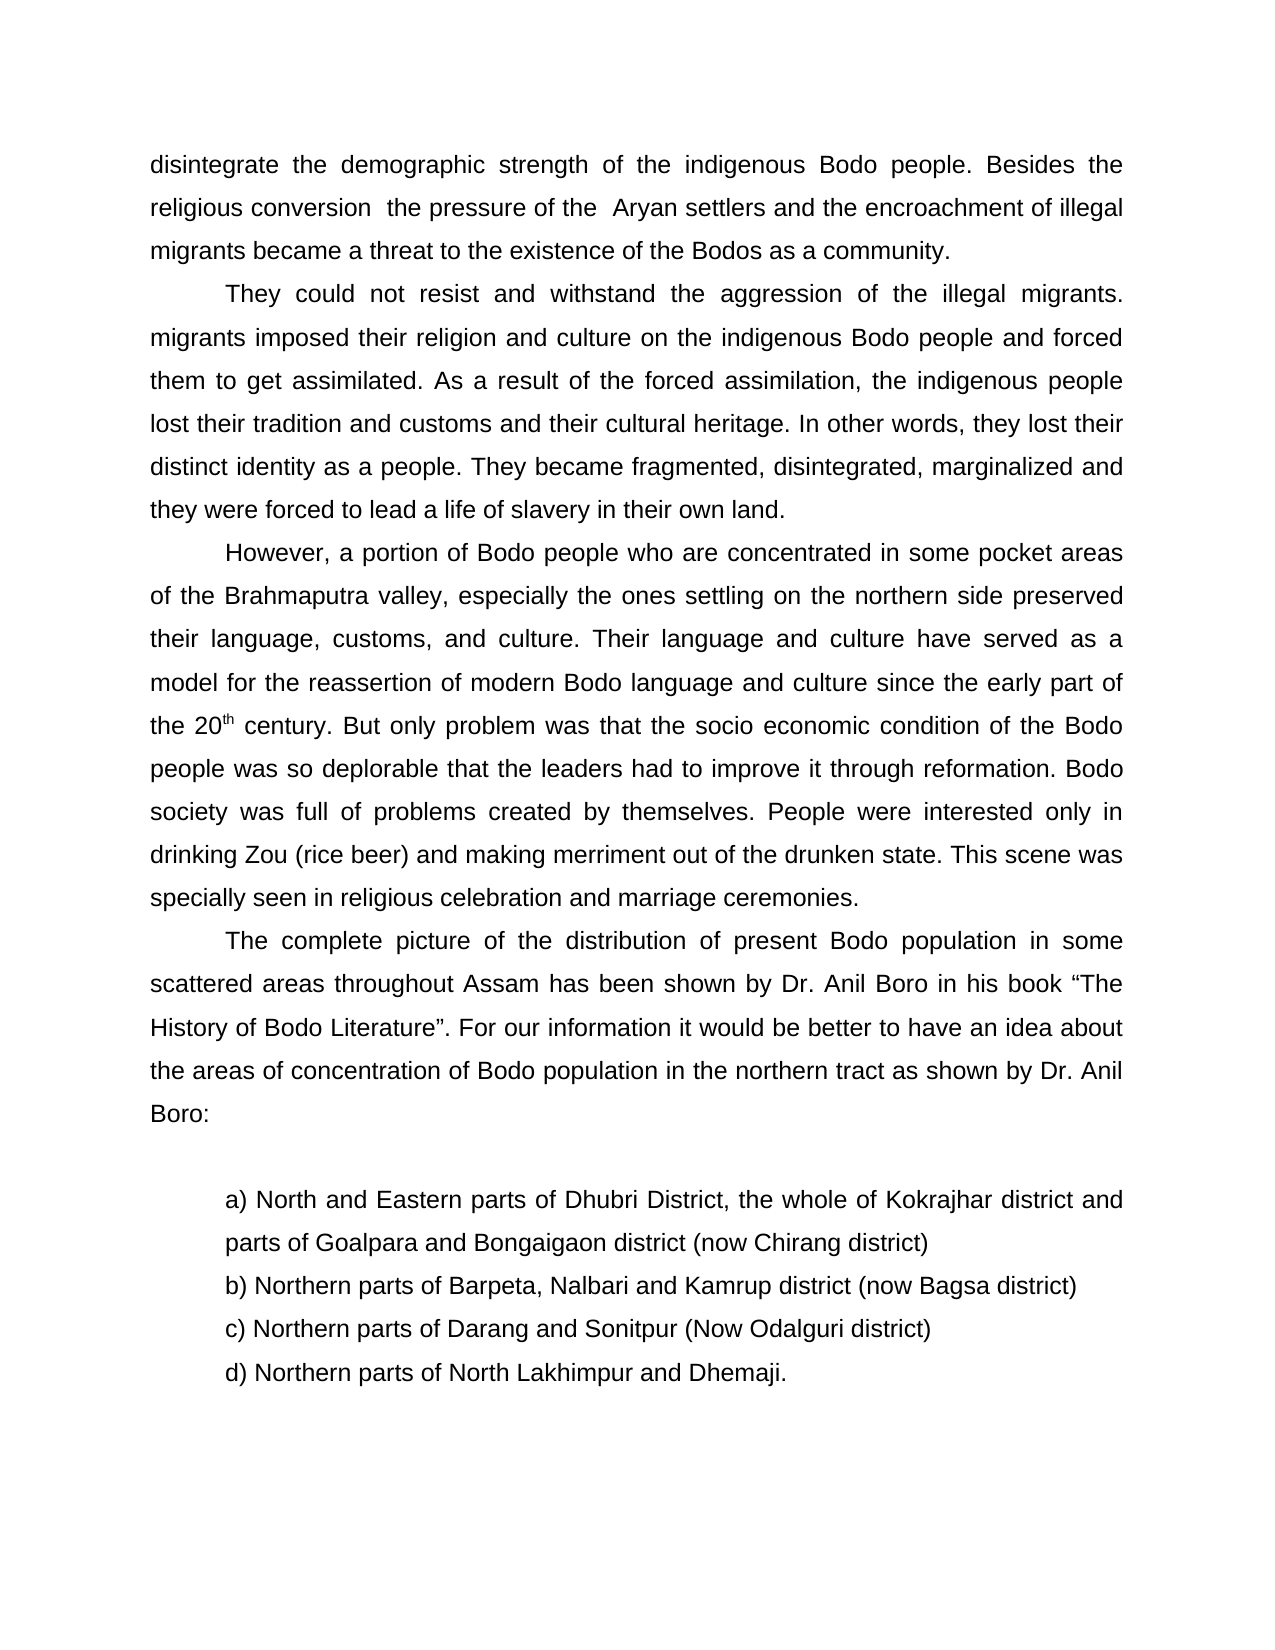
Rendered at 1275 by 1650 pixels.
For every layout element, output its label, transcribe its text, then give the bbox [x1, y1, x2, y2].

text They could not resist and withstand the aggression of the illegal migrants. migrants imposed their religion and culture on the indigenous Bodo people and forced them to get assimilated. As a result of the forced assimilation, the indigenous people lost their tradition and customs and their cultural heritage. In other words, they lost their distinct identity as a people. They became fragmented, disintegrated, marginalized and they were forced to lead a life of slavery in their own land. [150, 279, 1125, 524]
text b) Northern parts of Barpeta, Nalbari and Kamrup district (now Bagsa district) [225, 1271, 1125, 1300]
text a) North and Eastern parts of Dhubri District, the whole of Kokrajhar district and parts of Goalpara and Bongaigaon district (now Chirang district) [225, 1185, 1125, 1257]
text c) Northern parts of Darang and Sonitpur (Now Odalguri district) [150, 1314, 1125, 1343]
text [150, 150, 1125, 265]
text However, a portion of Bodo people who are concentrated in some pocket areas of the valley, especially the ones settling on the northern side preserved their language, customs, and culture. Their language and culture have served as a model for the reassertion of modern Bodo language and culture since the early part of the 20th century. But only problem was that the socio economic condition of the Bodo people was so deplorable that the leaders had to improve it through reformation. Bodo society was full of problems created by themselves. People were interested only in drinking Zou (rice beer) and making merriment out of the drunken state. This scene was specially seen in religious celebration and marriage ceremonies. [150, 538, 1125, 912]
text d) Northern parts of and Dhemaji. [150, 1357, 1125, 1386]
text The complete picture of the distribution of present Bodo population in some scattered areas throughout has been shown by Dr. Anil Boro in his book “The History of Bodo Literature”. For our information it would be better to have an idea about the areas of concentration of Bodo population in the northern tract as shown by Dr. Anil Boro: [150, 926, 1125, 1127]
